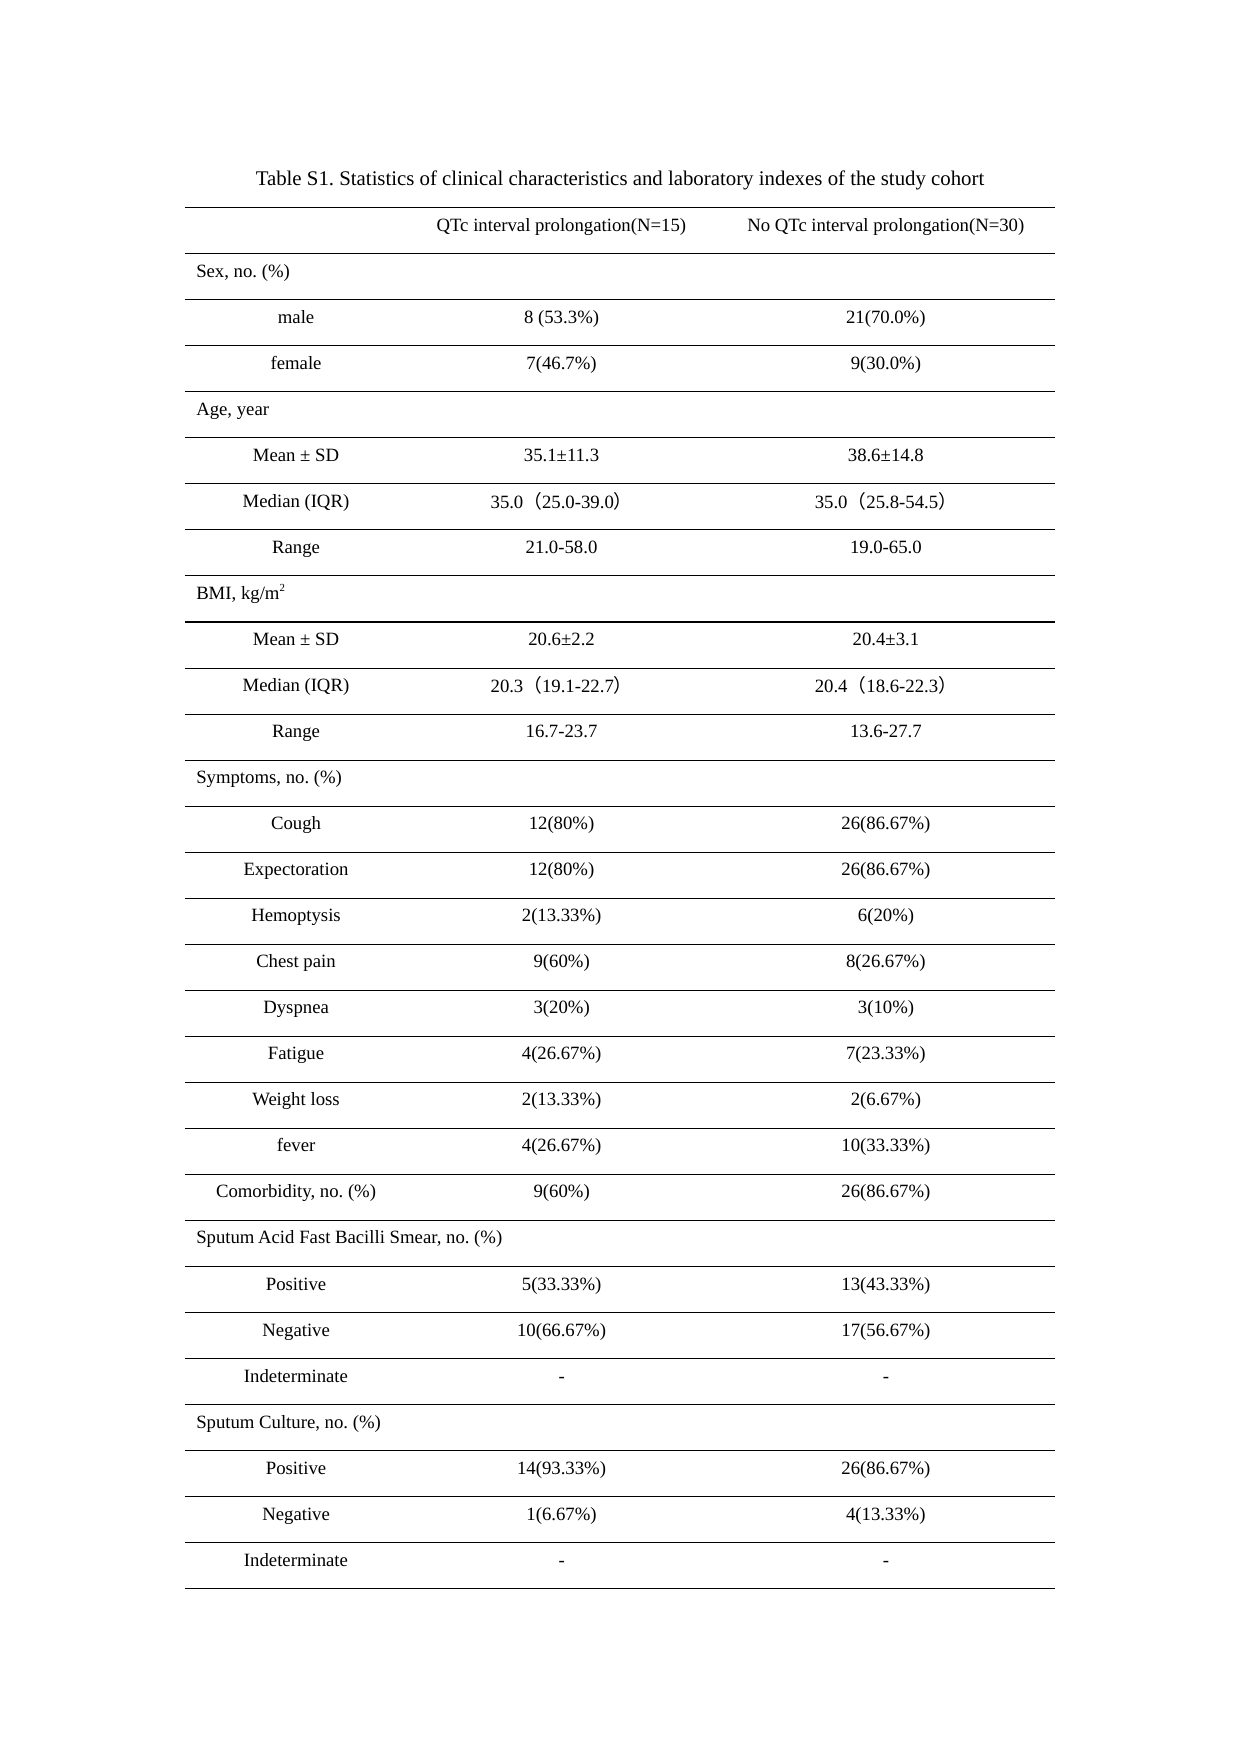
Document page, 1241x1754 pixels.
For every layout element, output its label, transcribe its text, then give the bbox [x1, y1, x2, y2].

table_cell 13(43.33%) [716, 1267, 1055, 1312]
table_cell No QTc interval prolongation(N=30) [716, 208, 1055, 253]
table_cell 20.3（19.1-22.7） [407, 669, 716, 713]
table_cell male [185, 300, 407, 345]
table_cell female [185, 346, 407, 391]
table_cell 9(60%) [407, 945, 716, 990]
table_cell Range [185, 715, 407, 759]
table_cell Hemoptysis [185, 899, 407, 944]
table_cell 12(80%) [407, 807, 716, 852]
table_cell 2(6.67%) [716, 1083, 1055, 1128]
table_cell Chest pain [185, 945, 407, 990]
table_cell - [407, 1543, 716, 1588]
table_cell 16.7-23.7 [407, 715, 716, 759]
table_cell Indeterminate [185, 1359, 407, 1404]
table_cell 3(10%) [716, 991, 1055, 1036]
table_cell 20.6±2.2 [407, 623, 716, 667]
table_cell 26(86.67%) [716, 1451, 1055, 1496]
table_cell 2(13.33%) [407, 899, 716, 944]
table_cell Positive [185, 1267, 407, 1312]
table_cell Age, year [185, 392, 1055, 437]
table_cell Expectoration [185, 853, 407, 898]
table_cell 35.1±11.3 [407, 438, 716, 483]
table_cell 1(6.67%) [407, 1497, 716, 1542]
table_cell 4(26.67%) [407, 1037, 716, 1082]
table_cell Fatigue [185, 1037, 407, 1082]
table_cell Mean ± SD [185, 623, 407, 667]
table_cell QTc interval prolongation(N=15) [407, 208, 716, 253]
table_cell Dyspnea [185, 991, 407, 1036]
table_cell 17(56.67%) [716, 1313, 1055, 1358]
table_cell Sex, no. (%) [185, 254, 1055, 299]
table_header Table S1. Statistics of clinical characteristics and laboratory indexes of the study cohort [185, 162, 1055, 207]
table_cell 14(93.33%) [407, 1451, 716, 1496]
table_cell 35.0（25.8-54.5） [716, 484, 1055, 529]
table_cell 5(33.33%) [407, 1267, 716, 1312]
table_cell 10(66.67%) [407, 1313, 716, 1358]
table_cell 8(26.67%) [716, 945, 1055, 990]
table_cell 4(13.33%) [716, 1497, 1055, 1542]
table_cell BMI, kg/m2 [185, 576, 1055, 621]
table_cell - [407, 1359, 716, 1404]
table_cell 9(30.0%) [716, 346, 1055, 391]
table_cell 19.0-65.0 [716, 530, 1055, 575]
table_cell Symptoms, no. (%) [185, 761, 1055, 806]
table_cell Weight loss [185, 1083, 407, 1128]
table_cell - [716, 1359, 1055, 1404]
table_cell 20.4（18.6-22.3） [716, 669, 1055, 713]
table_cell 3(20%) [407, 991, 716, 1036]
table_cell Positive [185, 1451, 407, 1496]
table_cell 7(46.7%) [407, 346, 716, 391]
table_cell 38.6±14.8 [716, 438, 1055, 483]
table_cell 9(60%) [407, 1175, 716, 1220]
table_cell 26(86.67%) [716, 807, 1055, 852]
table_cell 8 (53.3%) [407, 300, 716, 345]
table_cell Negative [185, 1497, 407, 1542]
table_cell 20.4±3.1 [716, 623, 1055, 667]
table_cell 21(70.0%) [716, 300, 1055, 345]
table_cell Mean ± SD [185, 438, 407, 483]
table_cell 26(86.67%) [716, 1175, 1055, 1220]
table_cell 4(26.67%) [407, 1129, 716, 1174]
table_cell fever [185, 1129, 407, 1174]
table_cell 13.6-27.7 [716, 715, 1055, 759]
table_cell Cough [185, 807, 407, 852]
table_cell 21.0-58.0 [407, 530, 716, 575]
table_cell Sputum Acid Fast Bacilli Smear, no. (%) [185, 1221, 1055, 1266]
table_cell 6(20%) [716, 899, 1055, 944]
table_cell [185, 208, 407, 253]
table_cell 7(23.33%) [716, 1037, 1055, 1082]
table_cell - [716, 1543, 1055, 1588]
table_cell Median (IQR) [185, 669, 407, 713]
table_cell 10(33.33%) [716, 1129, 1055, 1174]
table_cell 2(13.33%) [407, 1083, 716, 1128]
table_cell Sputum Culture, no. (%) [185, 1405, 1055, 1450]
table_cell Comorbidity, no. (%) [185, 1175, 407, 1220]
table_cell Range [185, 530, 407, 575]
table_cell Indeterminate [185, 1543, 407, 1588]
table_cell 26(86.67%) [716, 853, 1055, 898]
table_cell Negative [185, 1313, 407, 1358]
table_cell 35.0（25.0-39.0） [407, 484, 716, 529]
table_cell Median (IQR) [185, 484, 407, 529]
table_cell 12(80%) [407, 853, 716, 898]
